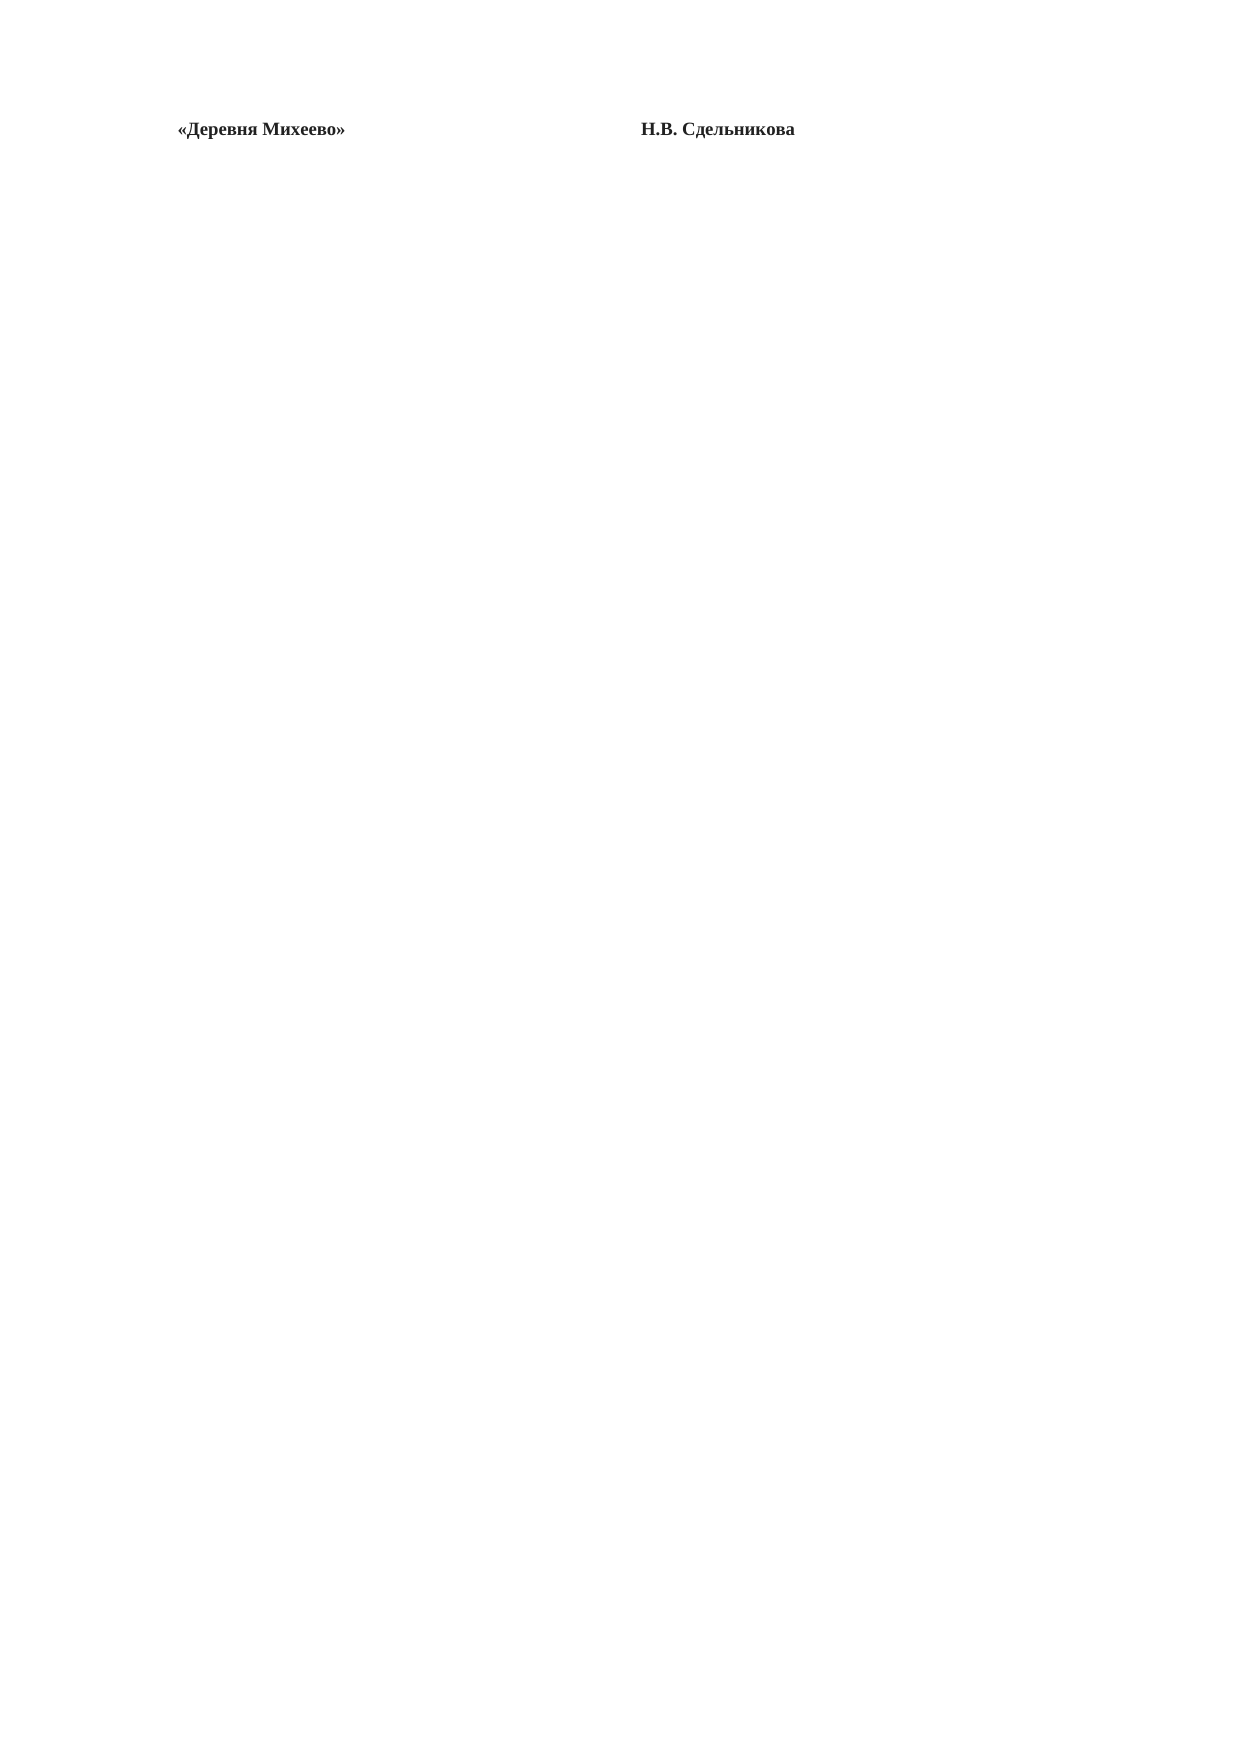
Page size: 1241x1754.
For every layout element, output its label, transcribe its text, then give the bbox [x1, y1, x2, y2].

text «Деревня Михеево» Н.В. Сдельникова [177, 118, 1152, 140]
